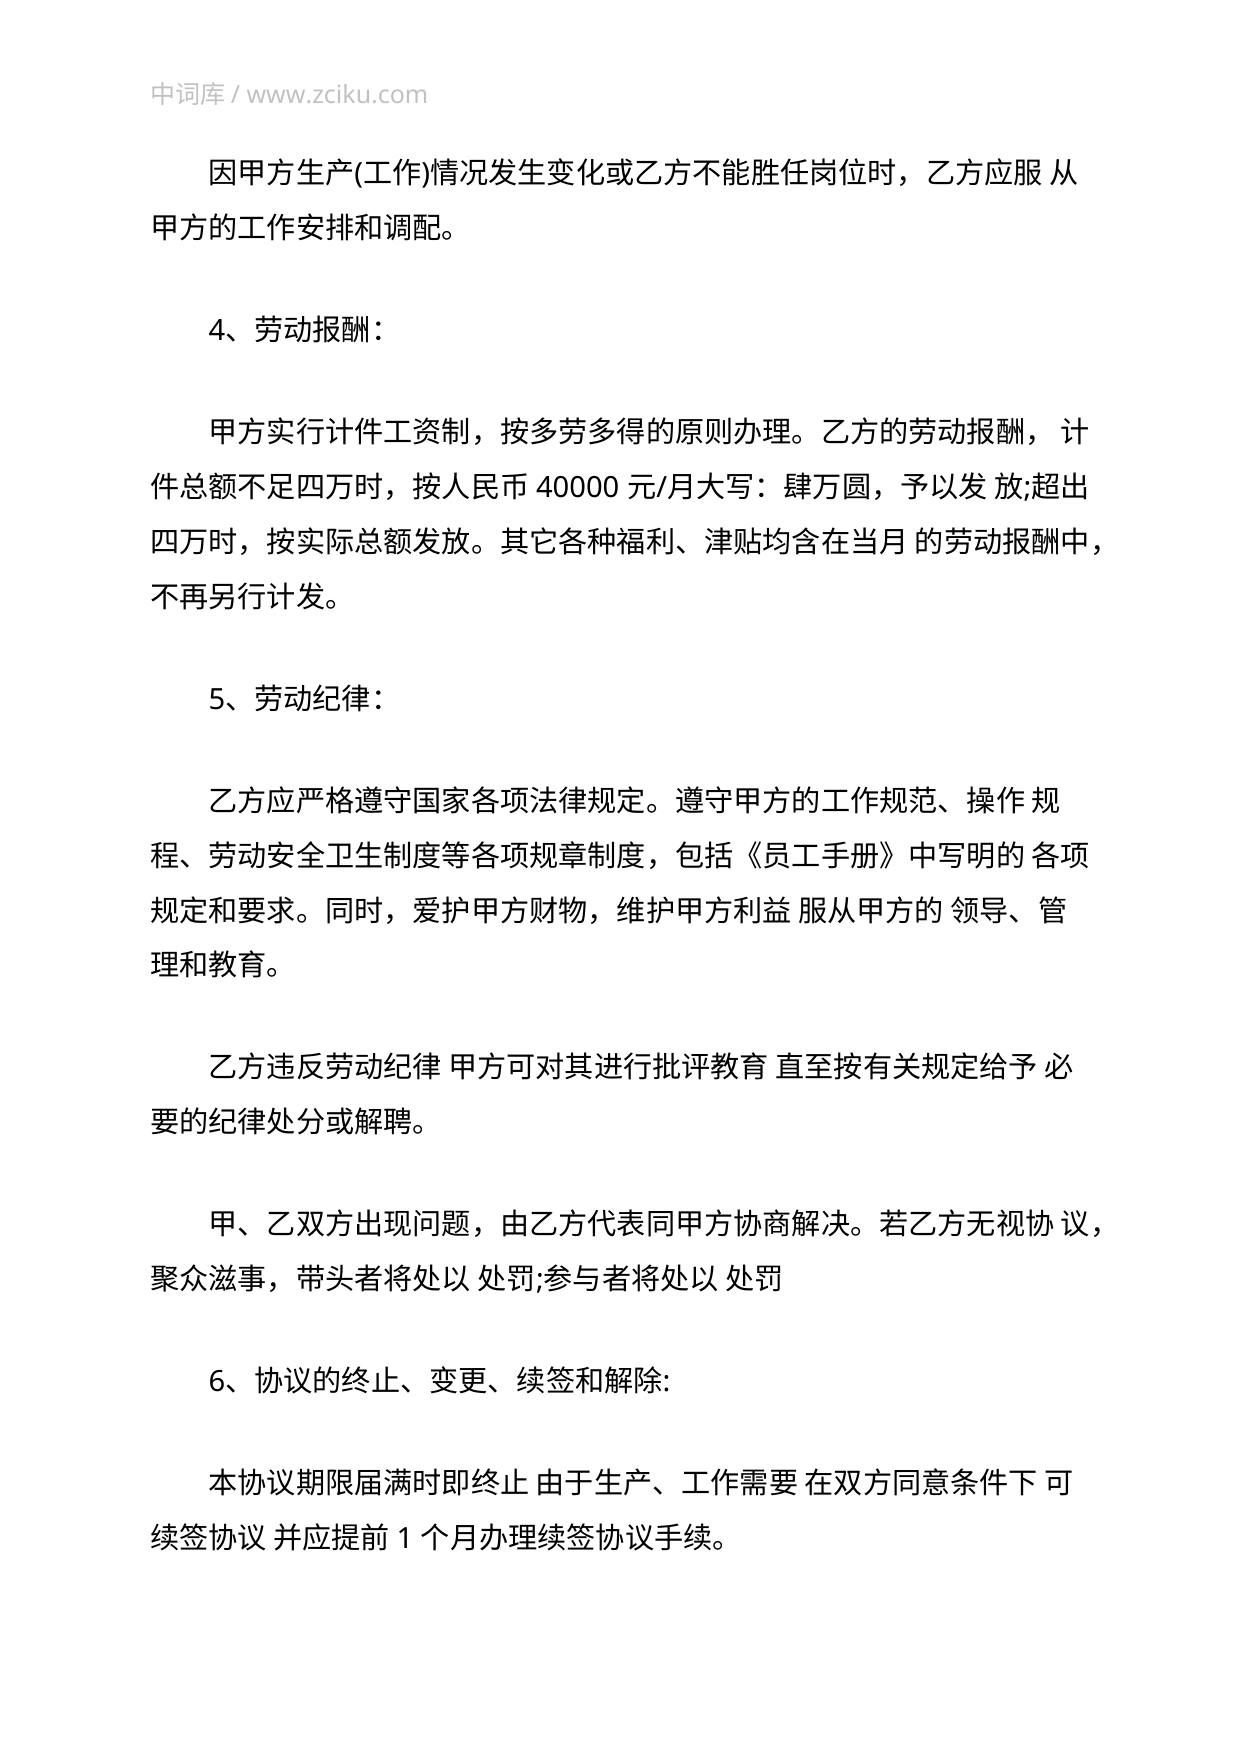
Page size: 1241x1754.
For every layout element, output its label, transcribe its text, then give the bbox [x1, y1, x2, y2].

text 5、劳动纪律： [150, 675, 1090, 718]
text 4、劳动报酬： [150, 307, 1090, 349]
text 甲方实行计件工资制，按多劳多得的原则办理。乙方的劳动报酬， 计件总额不足四万时，按人民币 40000 元/月大写：肆万圆，予以发 放;超出四万时，按实际总额发放。其它各种福利、津贴均含在当月 的劳动报酬中，不再另行计发。 [150, 409, 1090, 616]
text 6、协议的终止、变更、续签和解除: [150, 1357, 1090, 1400]
text 乙方应严格遵守国家各项法律规定。遵守甲方的工作规范、操作 规 程、劳动安全卫生制度等各项规章制度，包括《员工手册》中写明的 各项规定和要求。同时，爱护甲方财物，维护甲方利益 服从甲方的 领导、管理和教育。 [150, 777, 1090, 984]
text 本协议期限届满时即终止 由于生产、工作需要 在双方同意条件下 可续签协议 并应提前 1 个月办理续签协议手续。 [150, 1459, 1090, 1557]
text 乙方违反劳动纪律 甲方可对其进行批评教育 直至按有关规定给予 必要的纪律处分或解聘。 [150, 1044, 1090, 1141]
text 甲、乙双方出现问题，由乙方代表同甲方协商解决。若乙方无视协 议，聚众滋事，带头者将处以 处罚;参与者将处以 处罚 [150, 1200, 1090, 1298]
text 因甲方生产(工作)情况发生变化或乙方不能胜任岗位时，乙方应服 从甲方的工作安排和调配。 [150, 150, 1090, 247]
